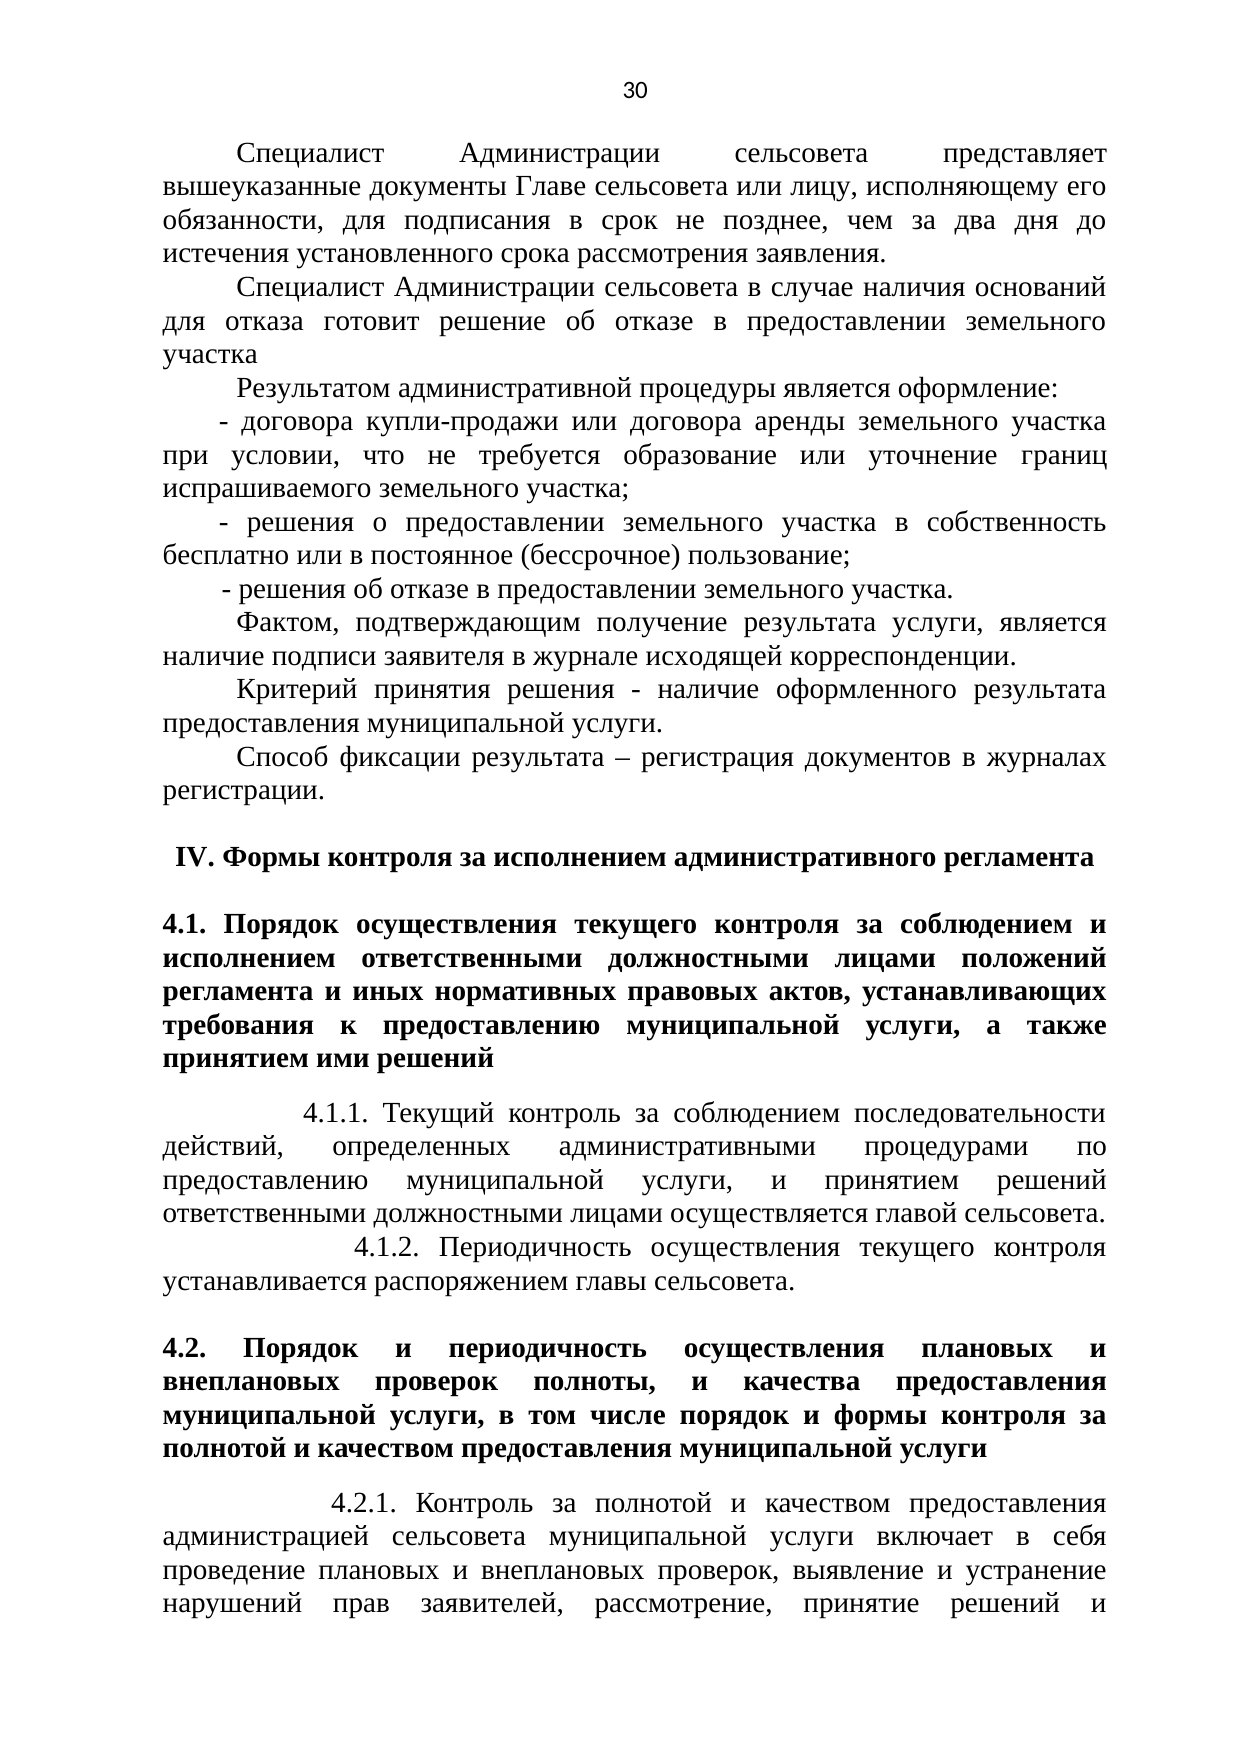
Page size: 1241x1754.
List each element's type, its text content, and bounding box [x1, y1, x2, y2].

text - решения об отказе в предоставлении земельного участка. [162, 571, 1107, 604]
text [162, 1485, 1107, 1619]
text IV. Формы контроля за исполнением административного регламента [162, 839, 1107, 873]
text Специалист Администрации сельсовета представляет вышеуказанные документы Главе сельсовета или лицу, исполняющему его обязанности, для подписания в срок не позднее, чем за два дня до истечения установленного срока рассмотрения заявления. [162, 135, 1107, 269]
text 4.1.1. Текущий контроль за соблюдением последовательности действий, определенных административными процедурами по предоставлению муниципальной услуги, и принятием решений ответственными должностными лицами осуществляется главой сельсовета. [162, 1095, 1107, 1229]
text Критерий принятия решения - наличие оформленного результата предоставления муниципальной услуги. [162, 672, 1107, 739]
text Результатом административной процедуры является оформление: [162, 370, 1107, 403]
text 4.1.2. Периодичность осуществления текущего контроля устанавливается распоряжением главы сельсовета. [162, 1229, 1107, 1296]
text - решения о предоставлении земельного участка в собственность бесплатно или в постоянное (бессрочное) пользование; [162, 504, 1107, 571]
text 4.1. Порядок осуществления текущего контроля за соблюдением и исполнением ответственными должностными лицами положений регламента и иных нормативных правовых актов, устанавливающих требования к предоставлению муниципальной услуги, а также принятием ими решений [162, 906, 1107, 1074]
text Способ фиксации результата – регистрация документов в журналах регистрации. [162, 739, 1107, 806]
text Специалист Администрации сельсовета в случае наличия оснований для отказа готовит решение об отказе в предоставлении земельного участка [162, 269, 1107, 370]
text - договора купли-продажи или договора аренды земельного участка при условии, что не требуется образование или уточнение границ испрашиваемого земельного участка; [162, 403, 1107, 504]
text 4.2. Порядок и периодичность осуществления плановых и внеплановых проверок полноты, и качества предоставления муниципальной услуги, в том числе порядок и формы контроля за полнотой и качеством предоставления муниципальной услуги [162, 1330, 1107, 1464]
text Фактом, подтверждающим получение результата услуги, является наличие подписи заявителя в журнале исходящей корреспонденции. [162, 604, 1107, 672]
